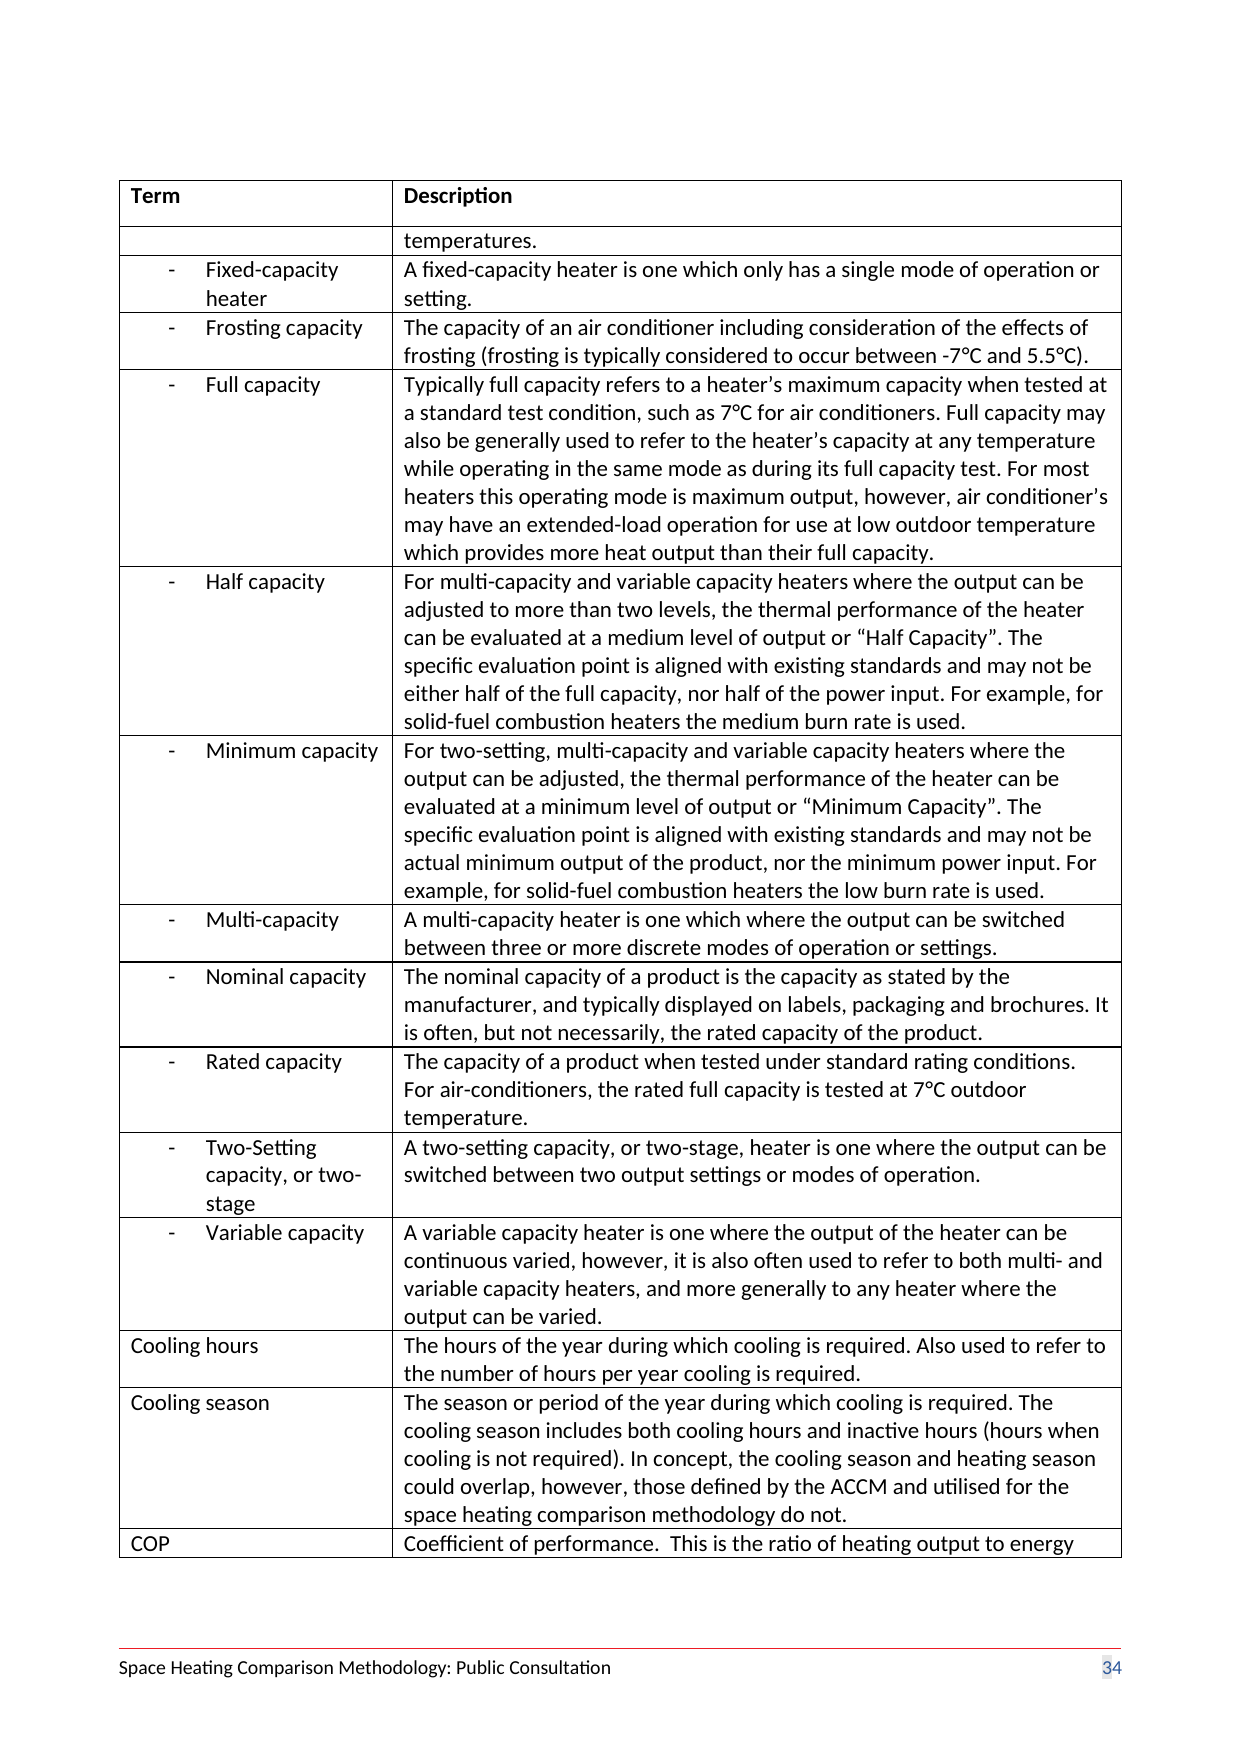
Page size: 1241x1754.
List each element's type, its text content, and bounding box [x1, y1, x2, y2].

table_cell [393, 227, 1121, 254]
table_cell Rated capacity [120, 1048, 392, 1132]
table_cell Fixed-capacity heater [120, 256, 392, 312]
table_cell Cooling season [120, 1388, 392, 1528]
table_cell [393, 1529, 1121, 1557]
table_cell For multi-capacity and variable capacity heaters where the output can be adjusted to more than two levels, the thermal performance of the heater can be evaluated at a medium level of output or “Half Capacity”. The specific evaluation point is aligned with existing standards and may not be either half of the full capacity, nor half of the power input. For example, for solid-fuel combustion heaters the medium burn rate is used. [393, 567, 1121, 735]
table_cell Half capacity [120, 567, 392, 735]
table_cell A two-setting capacity, or two-stage, heater is one where the output can be switched between two output settings or modes of operation. [393, 1133, 1121, 1217]
table_cell The nominal capacity of a product is the capacity as stated by the manufacturer, and typically displayed on labels, packaging and brochures. It is often, but not necessarily, the rated capacity of the product. [393, 963, 1121, 1046]
table_cell Nominal capacity [120, 963, 392, 1046]
table_cell For two-setting, multi-capacity and variable capacity heaters where the output can be adjusted, the thermal performance of the heater can be evaluated at a minimum level of output or “Minimum Capacity”. The specific evaluation point is aligned with existing standards and may not be actual minimum output of the product, nor the minimum power input. For example, for solid-fuel combustion heaters the low burn rate is used. [393, 736, 1121, 904]
table_cell Minimum capacity [120, 736, 392, 904]
table_cell The capacity of an air conditioner including consideration of the effects of frosting (frosting is typically considered to occur between -7°C and 5.5°C). [393, 313, 1121, 369]
table_cell Full capacity [120, 370, 392, 566]
table_cell A fixed-capacity heater is one which only has a single mode of operation or setting. [393, 256, 1121, 312]
table_cell The hours of the year during which cooling is required. Also used to refer to the number of hours per year cooling is required. [393, 1331, 1121, 1387]
table_cell Variable capacity [120, 1218, 392, 1330]
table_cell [120, 227, 392, 254]
table_cell The season or period of the year during which cooling is required. The cooling season includes both cooling hours and inactive hours (hours when cooling is not required). In concept, the cooling season and heating season could overlap, however, those defined by the ACCM and utilised for the space heating comparison methodology do not. [393, 1388, 1121, 1528]
table_cell COP [120, 1529, 392, 1557]
table_header Description [393, 181, 1121, 226]
table_cell Multi-capacity [120, 905, 392, 961]
table_cell A variable capacity heater is one where the output of the heater can be continuous varied, however, it is also often used to refer to both multi- and variable capacity heaters, and more generally to any heater where the output can be varied. [393, 1218, 1121, 1330]
table_cell A multi-capacity heater is one which where the output can be switched between three or more discrete modes of operation or settings. [393, 905, 1121, 961]
table_cell Frosting capacity [120, 313, 392, 369]
table_cell Two-Setting capacity, or two-stage [120, 1133, 392, 1217]
table_header Term [120, 181, 392, 226]
table_cell Typically full capacity refers to a heater’s maximum capacity when tested at a standard test condition, such as 7°C for air conditioners. Full capacity may also be generally used to refer to the heater’s capacity at any temperature while operating in the same mode as during its full capacity test. For most heaters this operating mode is maximum output, however, air conditioner’s may have an extended-load operation for use at low outdoor temperature which provides more heat output than their full capacity. [393, 370, 1121, 566]
table_cell The capacity of a product when tested under standard rating conditions. For air-conditioners, the rated full capacity is tested at 7°C outdoor temperature. [393, 1048, 1121, 1132]
table_cell Cooling hours [120, 1331, 392, 1387]
